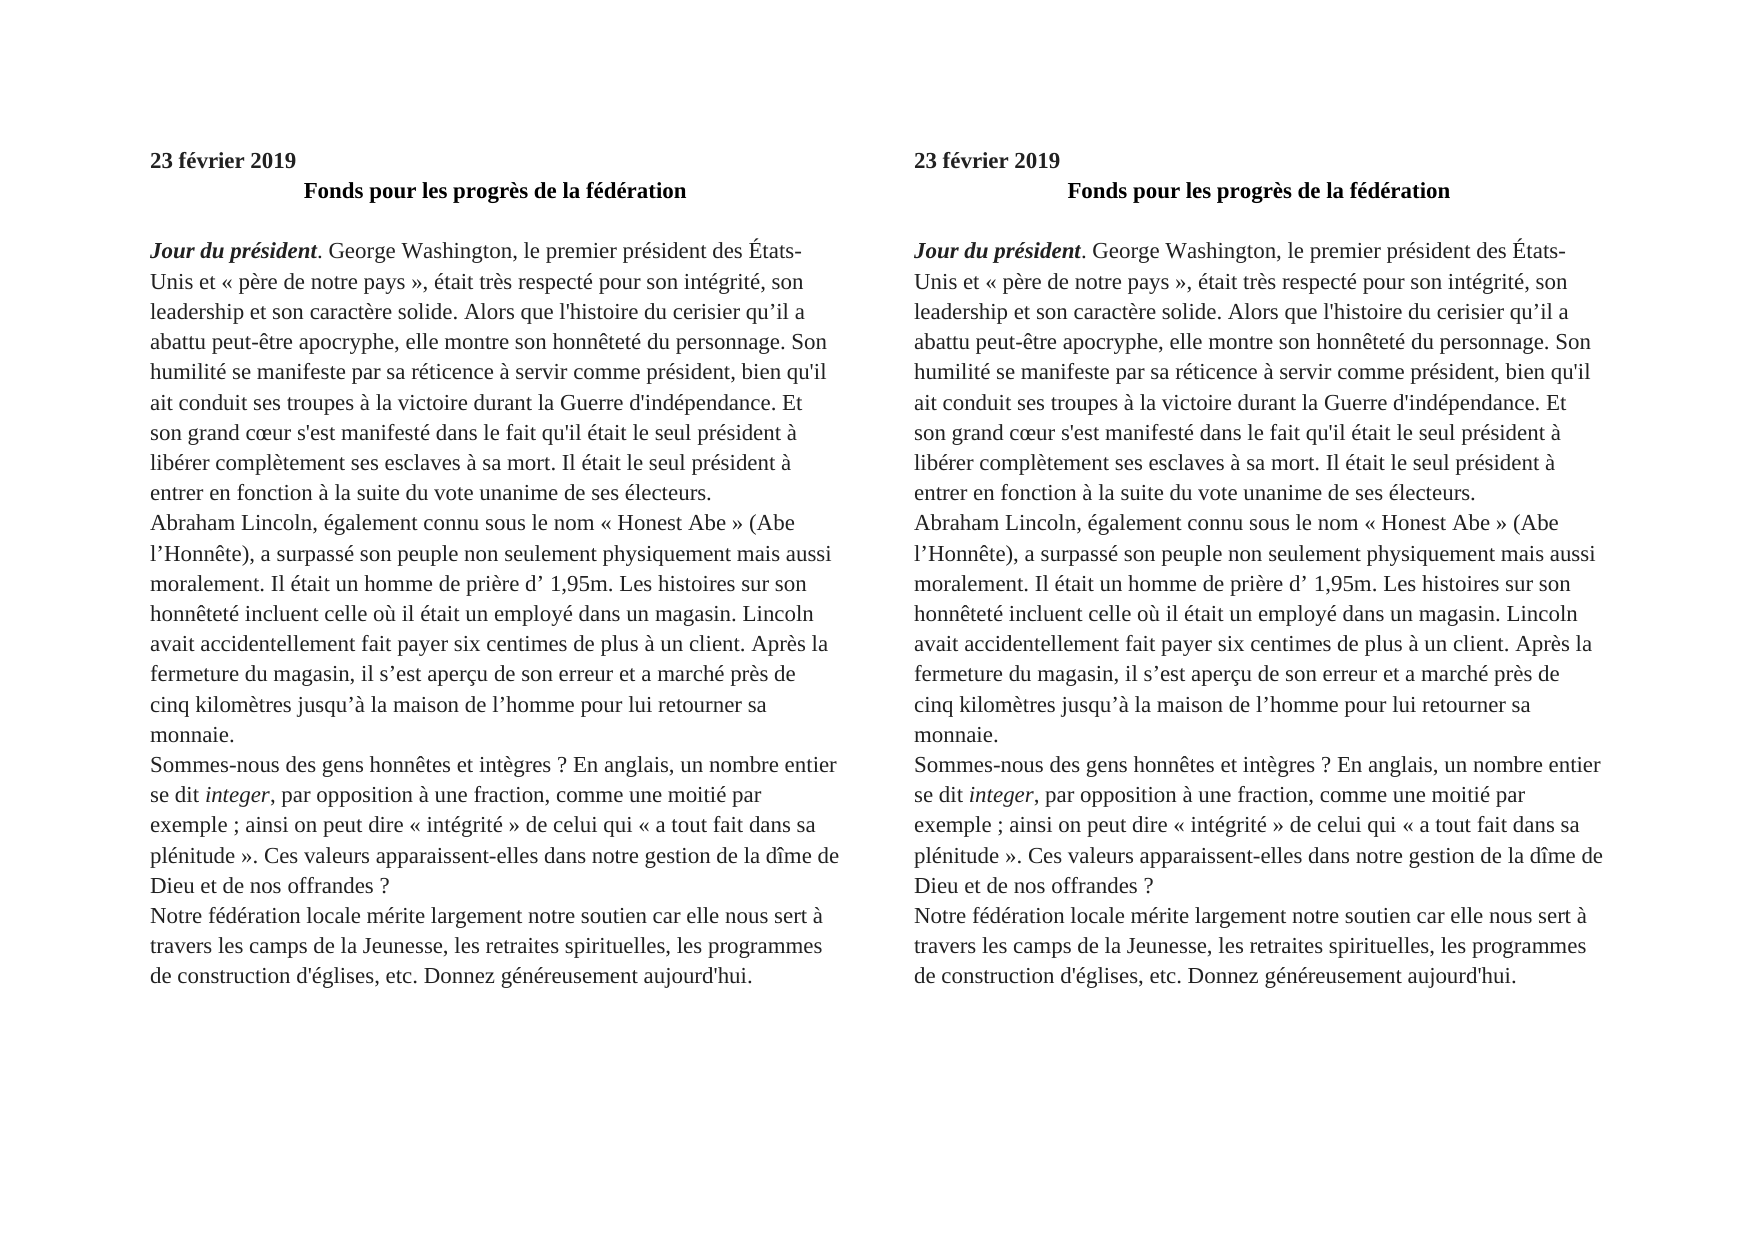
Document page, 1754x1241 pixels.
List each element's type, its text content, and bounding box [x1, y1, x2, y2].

text Abraham Lincoln, également connu sous le nom « Honest Abe » (Abe l’Honnête), a surpassé son peuple non seulement physiquement mais aussi moralement. Il était un homme de prière d’ 1,95m. Les histoires sur son honnêteté incluent celle où il était un employé dans un magasin. Lincoln avait accidentellement fait payer six centimes de plus à un client. Après la fermeture du magasin, il s’est aperçu de son erreur et a marché près de cinq kilomètres jusqu’à la maison de l’homme pour lui retourner sa monnaie. [150, 509, 840, 747]
text Sommes-nous des gens honnêtes et intègres ? En anglais, un nombre entier se dit integer, par opposition à une fraction, comme une moitié par exemple ; ainsi on peut dire « intégrité » de celui qui « a tout fait dans sa plénitude ». Ces valeurs apparaissent-elles dans notre gestion de la dîme de Dieu et de nos offrandes ? [150, 751, 840, 898]
text Abraham Lincoln, également connu sous le nom « Honest Abe » (Abe l’Honnête), a surpassé son peuple non seulement physiquement mais aussi moralement. Il était un homme de prière d’ 1,95m. Les histoires sur son honnêteté incluent celle où il était un employé dans un magasin. Lincoln avait accidentellement fait payer six centimes de plus à un client. Après la fermeture du magasin, il s’est aperçu de son erreur et a marché près de cinq kilomètres jusqu’à la maison de l’homme pour lui retourner sa monnaie. [914, 509, 1604, 747]
text Notre fédération locale mérite largement notre soutien car elle nous sert à travers les camps de la Jeunesse, les retraites spirituelles, les programmes de construction d'églises, etc. Donnez généreusement aujourd'hui. [150, 902, 840, 989]
text Fonds pour les progrès de la fédération [914, 177, 1604, 203]
text Jour du président. George Washington, le premier président des États-Unis et « père de notre pays », était très respecté pour son intégrité, son leadership et son caractère solide. Alors que l'histoire du cerisier qu’il a abattu peut-être apocryphe, elle montre son honnêteté du personnage. Son humilité se manifeste par sa réticence à servir comme président, bien qu'il ait conduit ses troupes à la victoire durant la Guerre d'indépendance. Et son grand cœur s'est manifesté dans le fait qu'il était le seul président à libérer complètement ses esclaves à sa mort. Il était le seul président à entrer en fonction à la suite du vote unanime de ses électeurs. [150, 238, 840, 506]
text Notre fédération locale mérite largement notre soutien car elle nous sert à travers les camps de la Jeunesse, les retraites spirituelles, les programmes de construction d'églises, etc. Donnez généreusement aujourd'hui. [914, 902, 1604, 989]
text Sommes-nous des gens honnêtes et intègres ? En anglais, un nombre entier se dit integer, par opposition à une fraction, comme une moitié par exemple ; ainsi on peut dire « intégrité » de celui qui « a tout fait dans sa plénitude ». Ces valeurs apparaissent-elles dans notre gestion de la dîme de Dieu et de nos offrandes ? [914, 751, 1604, 898]
text 23 février 2019 [914, 147, 1604, 173]
text Fonds pour les progrès de la fédération [150, 177, 840, 203]
text 23 février 2019 [150, 147, 840, 173]
text Jour du président. George Washington, le premier président des États-Unis et « père de notre pays », était très respecté pour son intégrité, son leadership et son caractère solide. Alors que l'histoire du cerisier qu’il a abattu peut-être apocryphe, elle montre son honnêteté du personnage. Son humilité se manifeste par sa réticence à servir comme président, bien qu'il ait conduit ses troupes à la victoire durant la Guerre d'indépendance. Et son grand cœur s'est manifesté dans le fait qu'il était le seul président à libérer complètement ses esclaves à sa mort. Il était le seul président à entrer en fonction à la suite du vote unanime de ses électeurs. [914, 238, 1604, 506]
